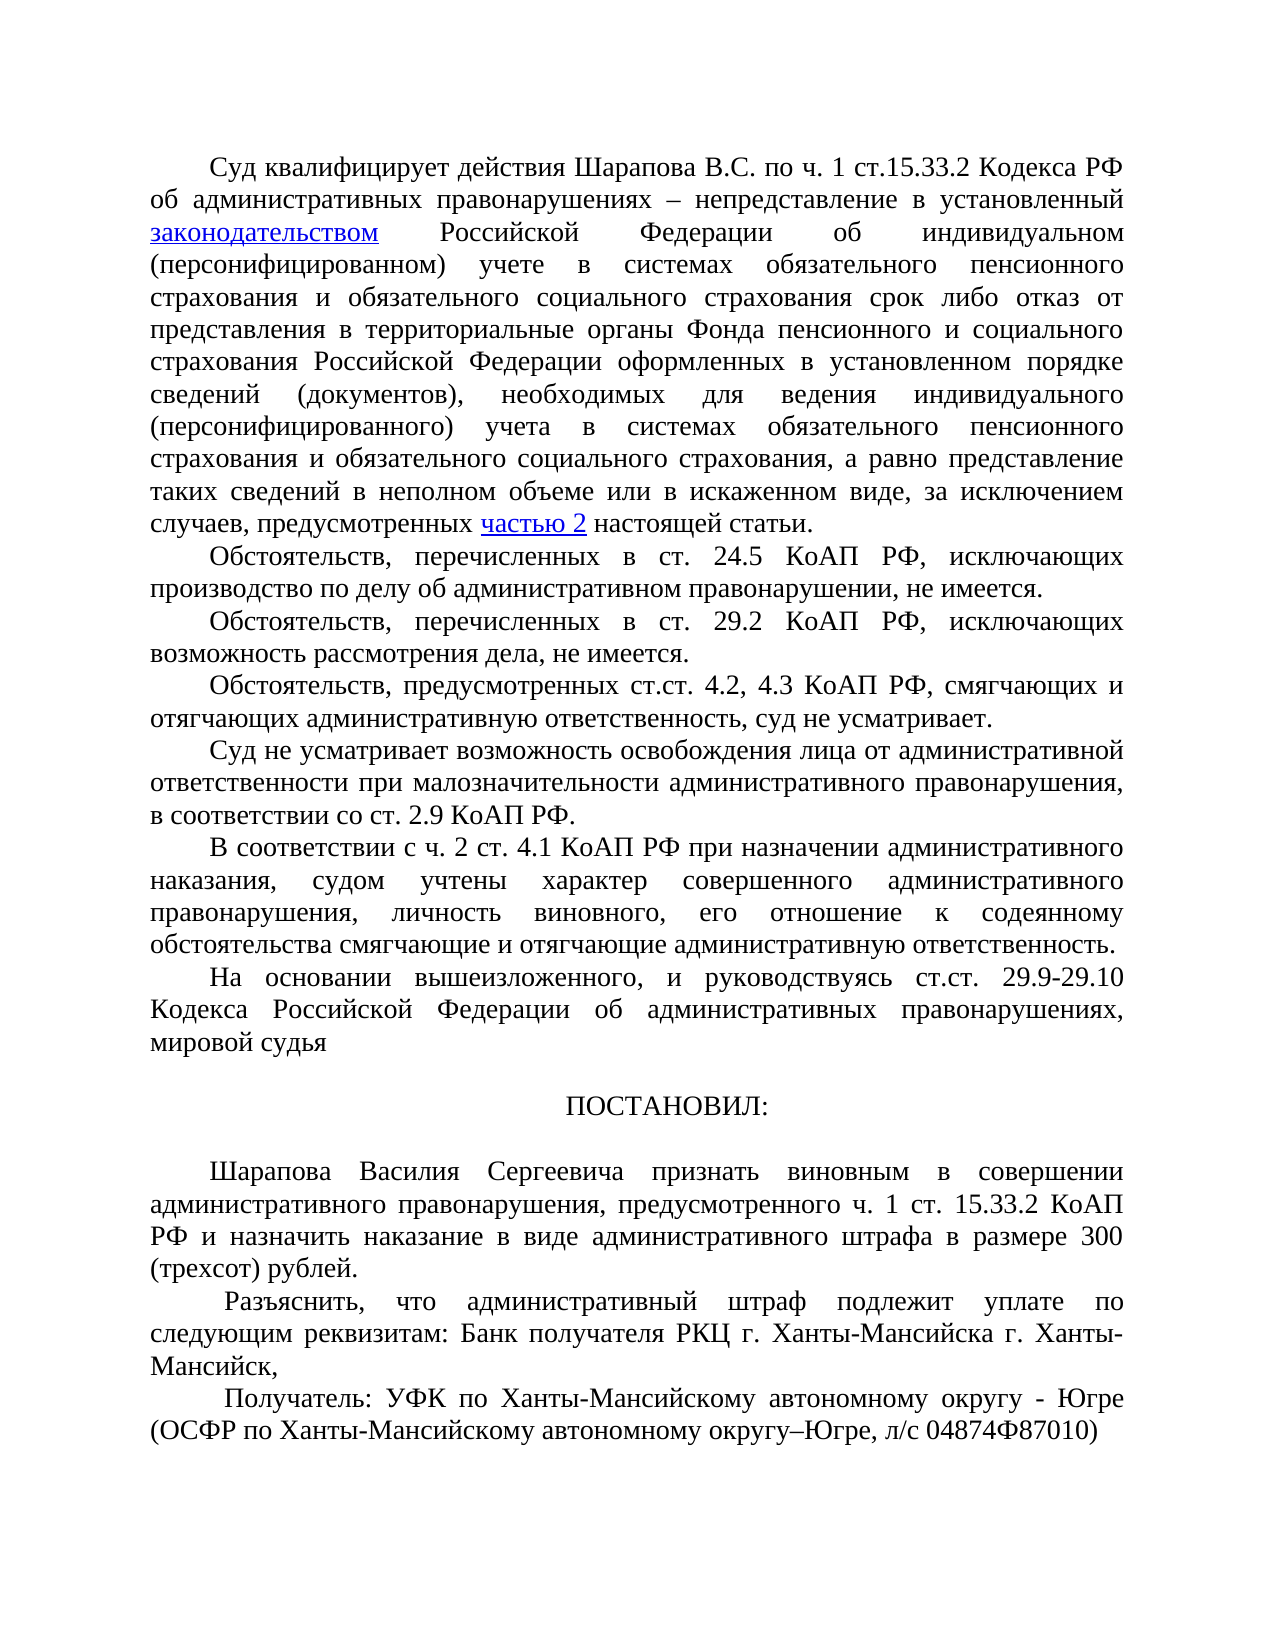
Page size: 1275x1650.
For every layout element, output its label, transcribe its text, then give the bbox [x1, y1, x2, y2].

text Шарапова Василия Сергеевича признать виновным в совершении административного правонарушения, предусмотренного ч. 1 ст. 15.33.2 КоАП РФ и назначить наказание в виде административного штрафа в размере 300 (трехсот) рублей. [150, 1154, 1125, 1284]
text Обстоятельств, перечисленных в ст. 29.2 КоАП РФ, исключающих возможность рассмотрения дела, не имеется. [150, 603, 1125, 668]
text Получатель: УФК по Ханты-Мансийскому автономному округу - Югре (ОСФР по Ханты-Мансийскому автономному округу–Югре, л/с 04874Ф87010) [150, 1381, 1125, 1446]
text Суд квалифицирует действия Шарапова В.С. по ч. 1 ст.15.33.2 Кодекса РФ об административных правонарушениях – непредставление в установленный законодательством Российской Федерации об индивидуальном (персонифицированном) учете в системах обязательного пенсионного страхования и обязательного социального страхования срок либо отказ от представления в территориальные органы Фонда пенсионного и социального страхования Российской Федерации оформленных в установленном порядке сведений (документов), необходимых для ведения индивидуального (персонифицированного) учета в системах обязательного пенсионного страхования и обязательного социального страхования, а равно представление таких сведений в неполном объеме или в искаженном виде, за исключением случаев, предусмотренных частью 2 настоящей статьи. [150, 150, 1125, 539]
text Обстоятельств, перечисленных в ст. 24.5 КоАП РФ, исключающих производство по делу об административном правонарушении, не имеется. [150, 539, 1125, 603]
text Разъяснить, что административный штраф подлежит уплате по следующим реквизитам: Банк получателя РКЦ г. Ханты-Мансийска г. Ханты-Мансийск, [150, 1284, 1125, 1381]
text Обстоятельств, предусмотренных ст.ст. 4.2, 4.3 КоАП РФ, смягчающих и отягчающих административную ответственность, суд не усматривает. [150, 668, 1125, 733]
text В соответствии с ч. 2 ст. 4.1 КоАП РФ при назначении административного наказания, судом учтены характер совершенного административного правонарушения, личность виновного, его отношение к содеянному обстоятельства смягчающие и отягчающие административную ответственность. [150, 830, 1125, 960]
text ПОСТАНОВИЛ: [150, 1089, 1125, 1122]
text На основании вышеизложенного, и руководствуясь ст.ст. 29.9-29.10 Кодекса Российской Федерации об административных правонарушениях, мировой судья [150, 960, 1125, 1057]
text Суд не усматривает возможность освобождения лица от административной ответственности при малозначительности административного правонарушения, в соответствии со ст. 2.9 КоАП РФ. [150, 733, 1125, 830]
